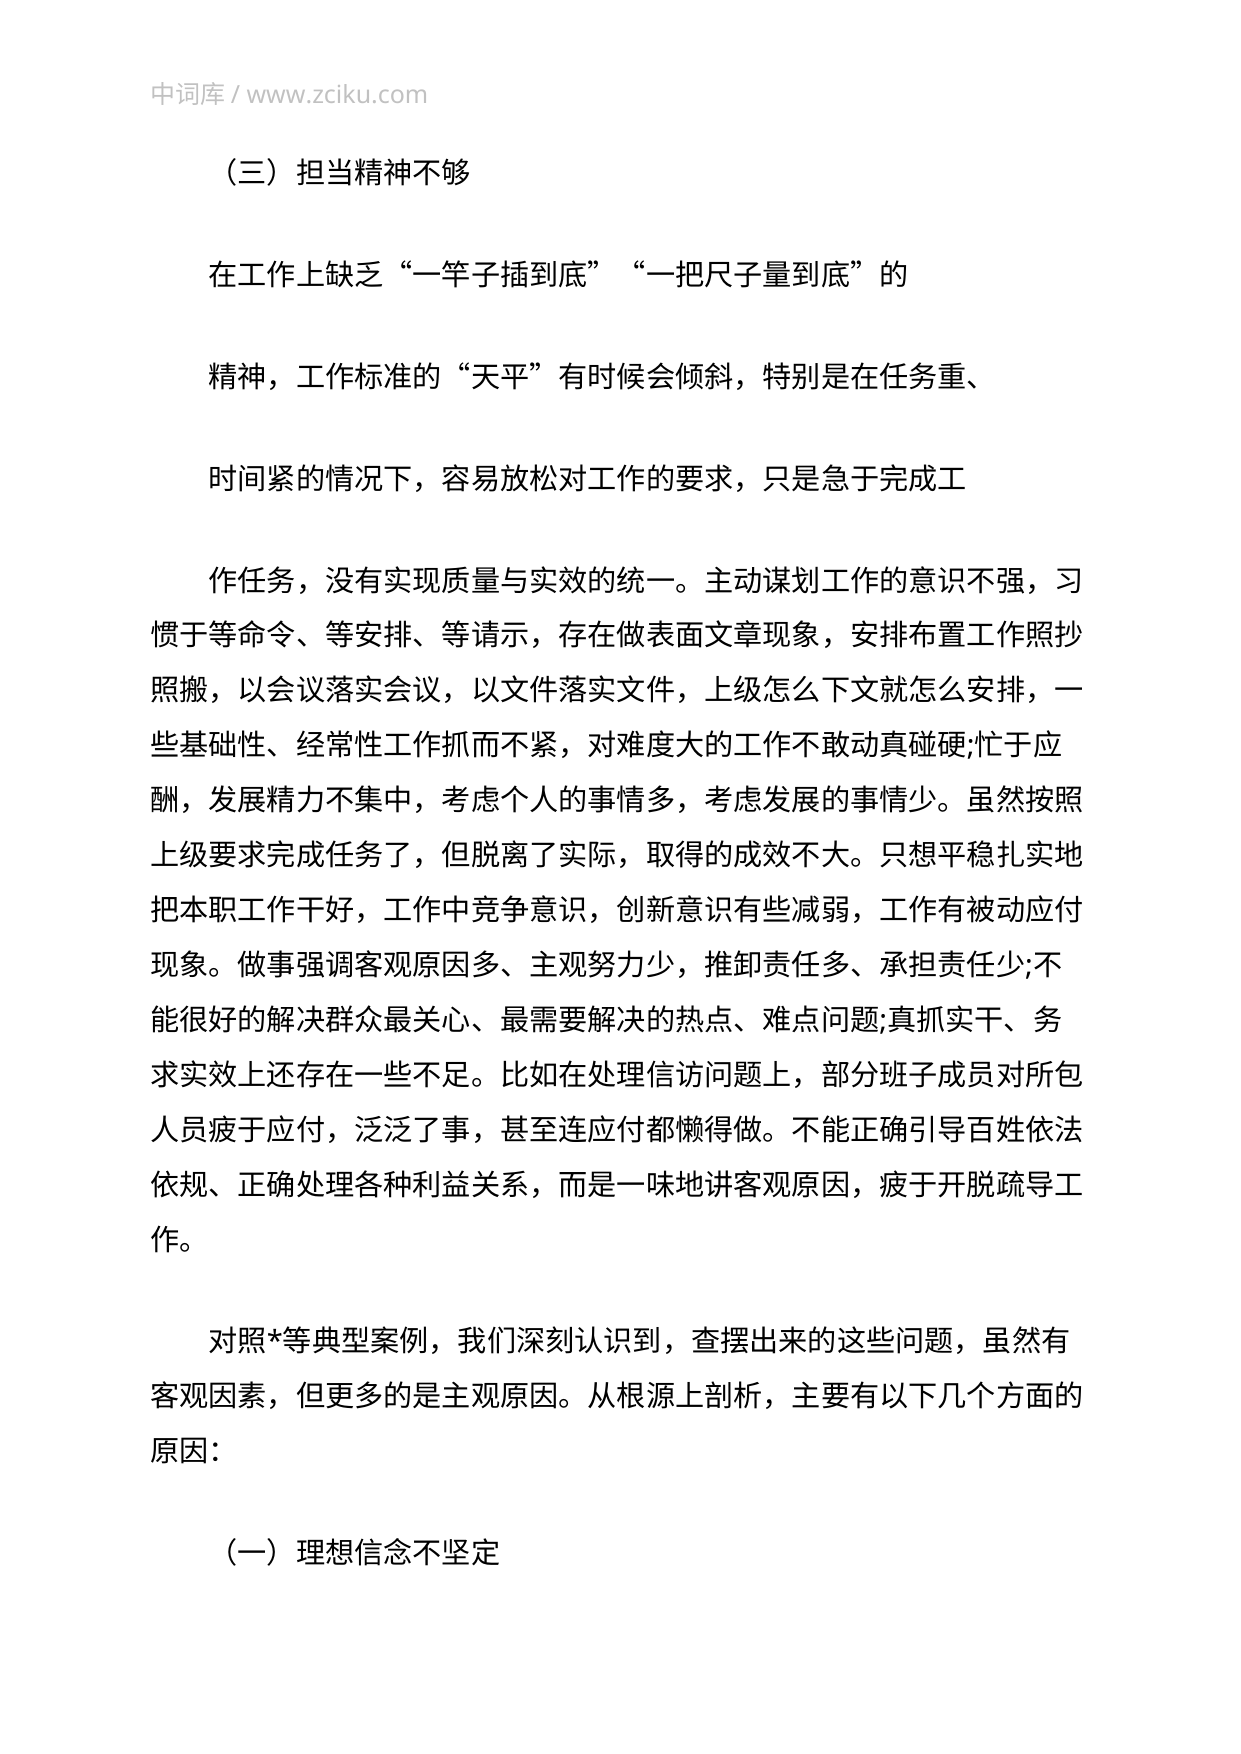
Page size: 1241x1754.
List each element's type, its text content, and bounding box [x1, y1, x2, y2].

text 精神，工作标准的“天平”有时候会倾斜，特别是在任务重、 [150, 353, 1090, 396]
text 作任务，没有实现质量与实效的统一。主动谋划工作的意识不强，习惯于等命令、等安排、等请示，存在做表面文章现象，安排布置工作照抄照搬，以会议落实会议，以文件落实文件，上级怎么下文就怎么安排，一些基础性、经常性工作抓而不紧，对难度大的工作不敢动真碰硬;忙于应酬，发展精力不集中，考虑个人的事情多，考虑发展的事情少。虽然按照上级要求完成任务了，但脱离了实际，取得的成效不大。只想平稳扎实地把本职工作干好，工作中竞争意识，创新意识有些减弱，工作有被动应付现象。做事强调客观原因多、主观努力少，推卸责任多、承担责任少;不能很好的解决群众最关心、最需要解决的热点、难点问题;真抓实干、务求实效上还存在一些不足。比如在处理信访问题上，部分班子成员对所包人员疲于应付，泛泛了事，甚至连应付都懒得做。不能正确引导百姓依法依规、正确处理各种利益关系，而是一味地讲客观原因，疲于开脱疏导工作。 [150, 557, 1090, 1258]
text （一）理想信念不坚定 [150, 1529, 1090, 1572]
text 在工作上缺乏“一竿子插到底”“一把尺子量到底”的 [150, 252, 1090, 294]
text 对照*等典型案例，我们深刻认识到，查摆出来的这些问题，虽然有客观因素，但更多的是主观原因。从根源上剖析，主要有以下几个方面的原因： [150, 1318, 1090, 1470]
text （三）担当精神不够 [150, 150, 1090, 192]
text 时间紧的情况下，容易放松对工作的要求，只是急于完成工 [150, 455, 1090, 498]
